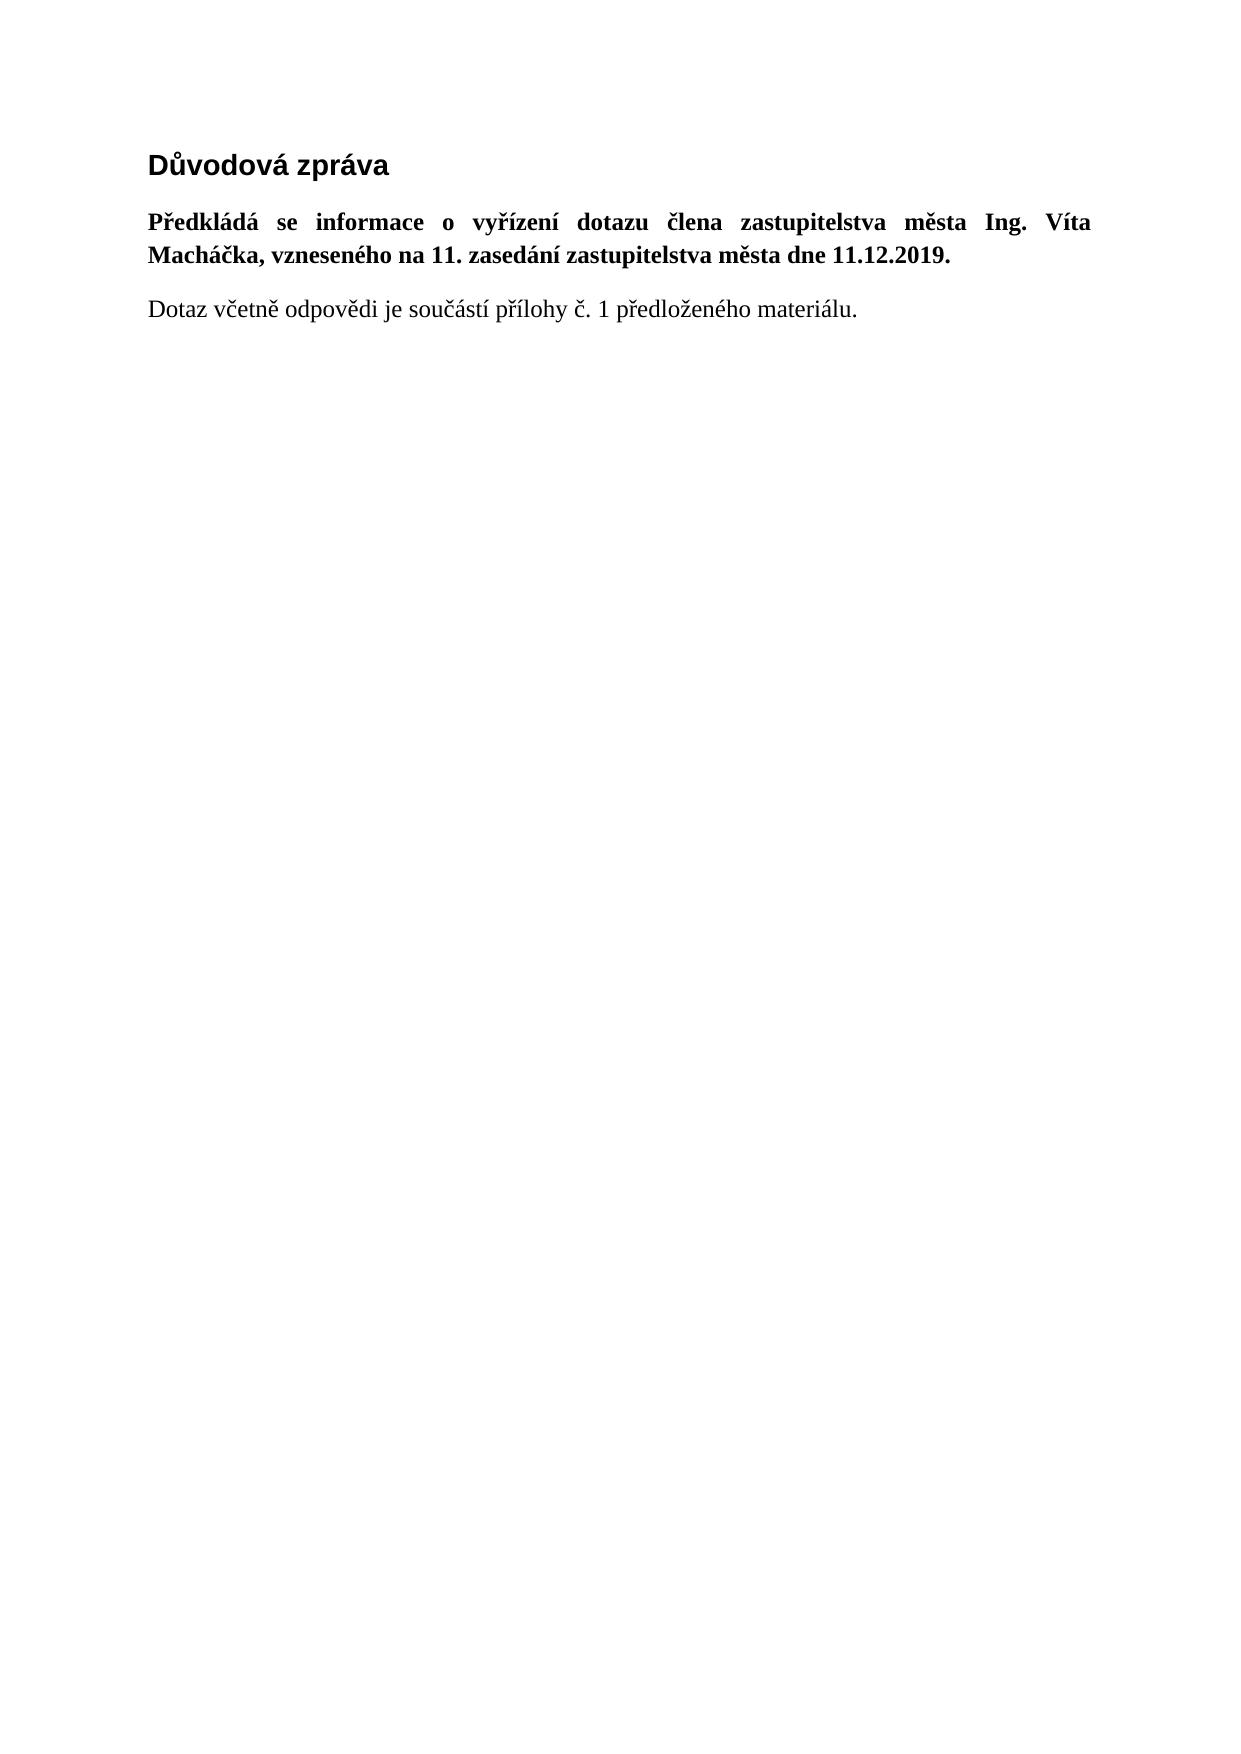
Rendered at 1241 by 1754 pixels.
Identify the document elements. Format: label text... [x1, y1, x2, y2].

text Předkládá se informace o vyřízení dotazu člena zastupitelstva města Ing. Víta Macháčka, vzneseného na 11. zasedání zastupitelstva města dne 11.12.2019. [148, 207, 1093, 269]
text Důvodová zpráva [148, 148, 1093, 181]
text Dotaz včetně odpovědi je součástí přílohy č. 1 předloženého materiálu. [148, 294, 1093, 323]
